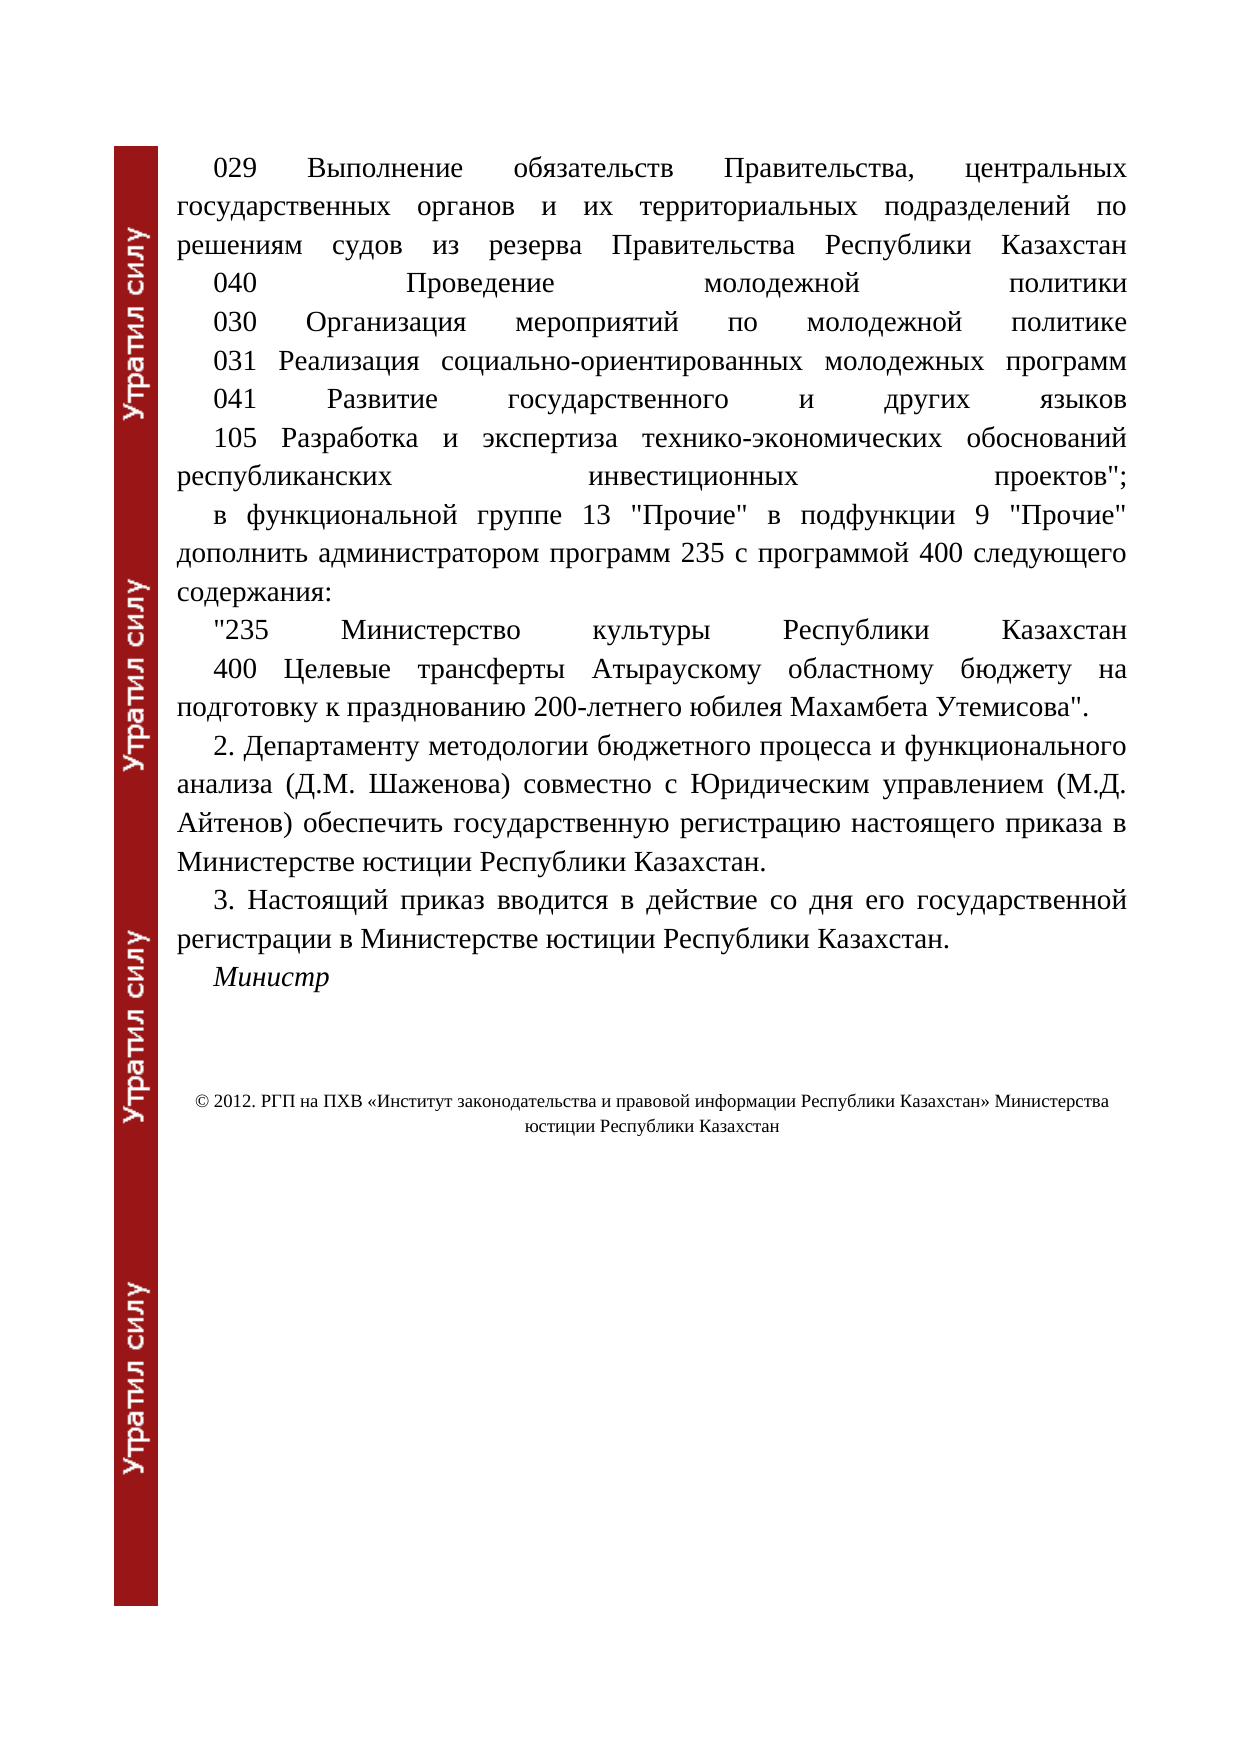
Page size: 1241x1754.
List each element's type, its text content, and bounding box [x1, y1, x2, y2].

text Министр [112, 959, 1128, 993]
text 2. Департаменту методологии бюджетного процесса и функционального анализа (Д.М. Шаженова) совместно с Юридическим управлением (М.Д. Айтенов) обеспечить государственную регистрацию настоящего приказа в Министерстве юстиции Республики Казахстан. [112, 728, 1128, 877]
picture [114, 1136, 158, 1606]
text 3. Настоящий приказ вводится в действие со дня его государственной регистрации в Министерстве юстиции Республики Казахстан. [112, 882, 1128, 954]
picture [114, 877, 158, 882]
picture [114, 146, 158, 150]
text © 2012. РГП на ПХВ «Институт законодательства и правовой информации Республики Казахстан» Министерства юстиции Республики Казахстан [112, 1090, 1128, 1136]
picture [114, 954, 158, 959]
picture [114, 993, 158, 1090]
picture [114, 723, 158, 728]
